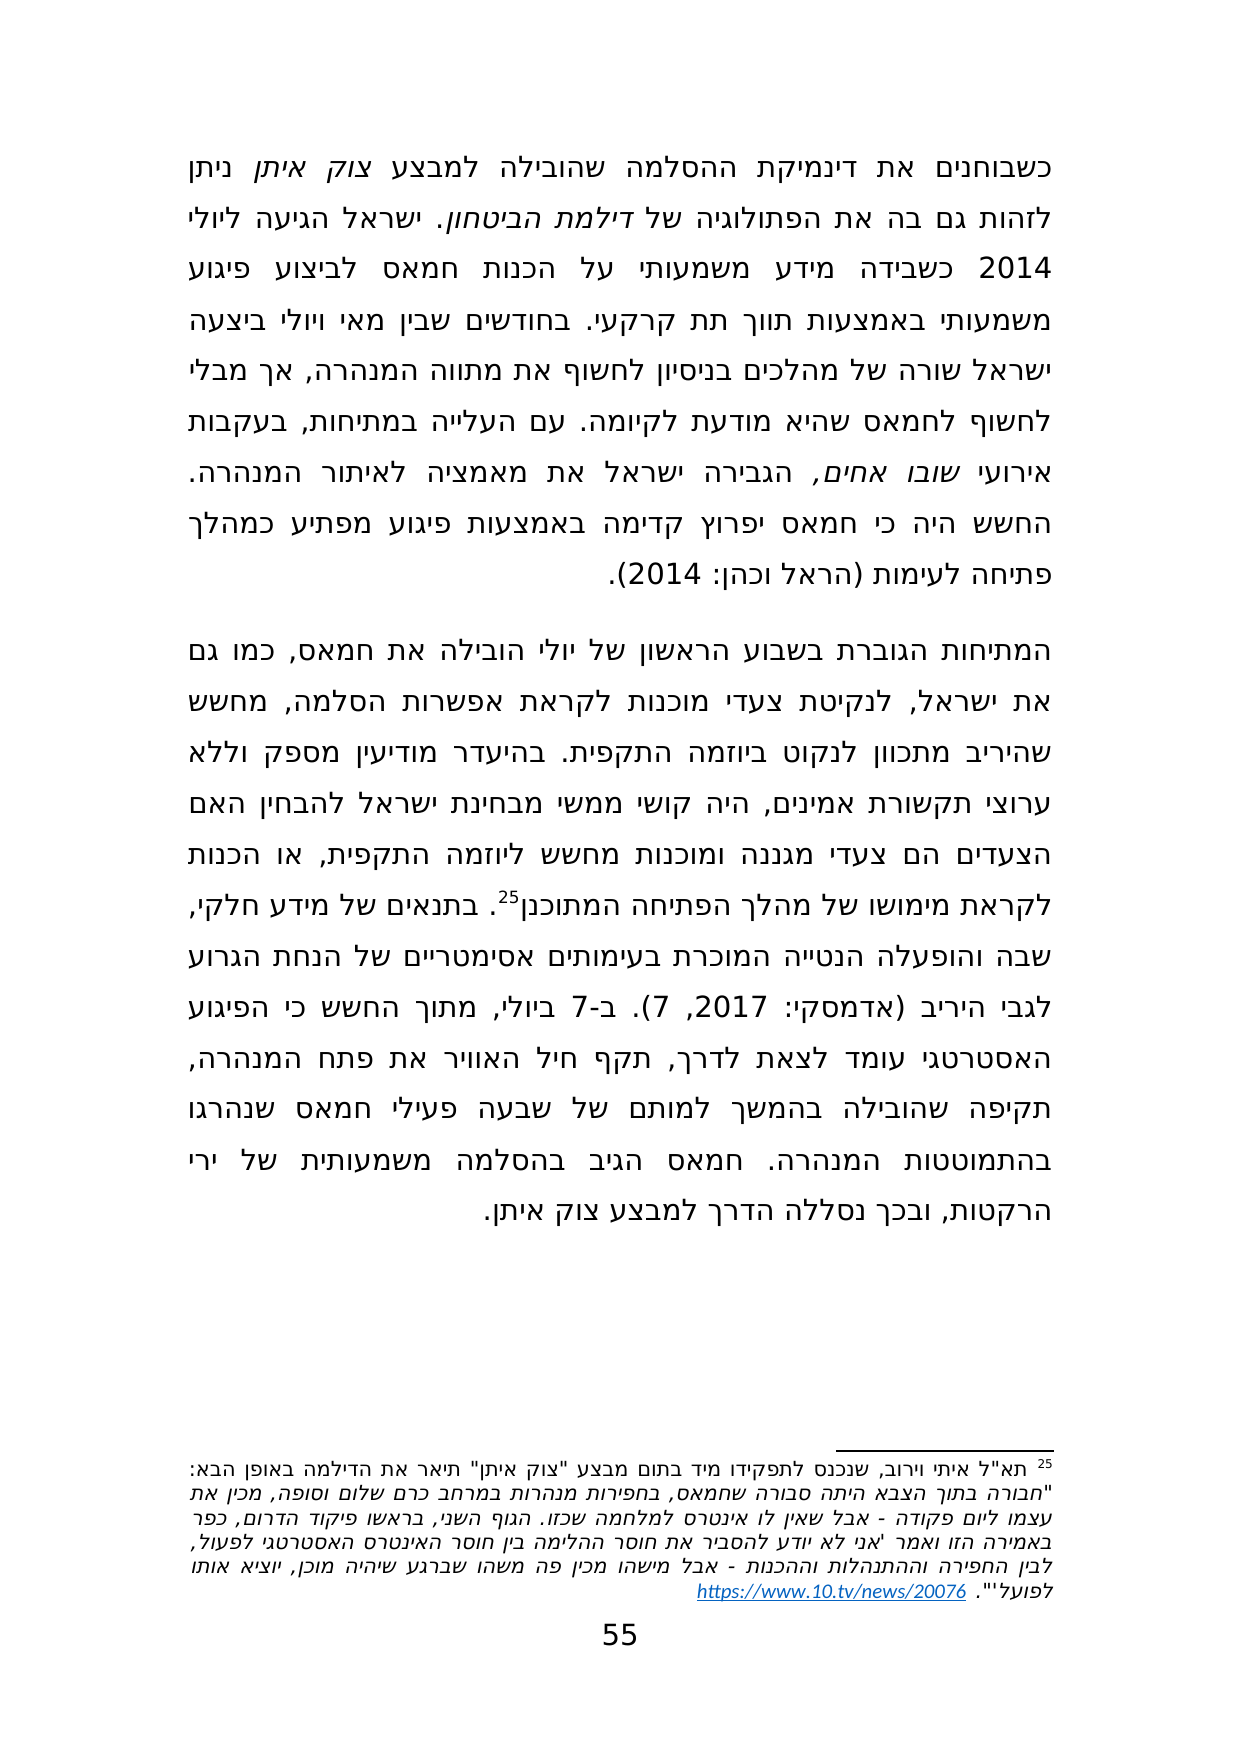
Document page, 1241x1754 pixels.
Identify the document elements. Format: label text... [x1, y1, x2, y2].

text כשבוחנים את דינמיקת ההסלמה שהובילה למבצע צוק איתן ניתן לזהות גם בה את הפתולוגיה של דילמת הביטחון. ישראל הגיעה ליולי 2014 כשבידה מידע משמעותי על הכנות חמאס לביצוע פיגוע משמעותי באמצעות תווך תת קרקעי. בחודשים שבין מאי ויולי ביצעה ישראל שורה של מהלכים בניסיון לחשוף את מתווה המנהרה, אך מבלי לחשוף לחמאס שהיא מודעת לקיומה. עם העלייה במתיחות, בעקבות אירועי שובו אחים, הגבירה ישראל את מאמציה לאיתור המנהרה. החשש היה כי חמאס יפרוץ קדימה באמצעות פיגוע מפתיע כמהלך פתיחה לעימות (הראל וכהן: 2014). [187, 150, 1053, 591]
text המתיחות הגוברת בשבוע הראשון של יולי הובילה את חמאס, כמו גם את ישראל, לנקיטת צעדי מוכנות לקראת אפשרות הסלמה, מחשש שהיריב מתכוון לנקוט ביוזמה התקפית. בהיעדר מודיעין מספק וללא ערוצי תקשורת אמינים, היה קושי ממשי מבחינת ישראל להבחין האם הצעדים הם צעדי מגננה ומוכנות מחשש ליוזמה התקפית, או הכנות לקראת מימושו של מהלך הפתיחה המתוכנן. בתנאים של מידע חלקי, שבה והופעלה הנטייה המוכרת בעימותים אסימטריים של הנחת הגרוע לגבי היריב (אדמסקי: 2017, 7). ב-7 ביולי, מתוך החשש כי הפיגוע האסטרטגי עומד לצאת לדרך, תקף חיל האוויר את פתח המנהרה, תקיפה שהובילה בהמשך למותם של שבעה פעילי חמאס שנהרגו בהתמוטטות המנהרה. חמאס הגיב בהסלמה משמעותית של ירי הרקטות, ובכך נסללה הדרך למבצע צוק איתן. [187, 633, 1053, 1228]
